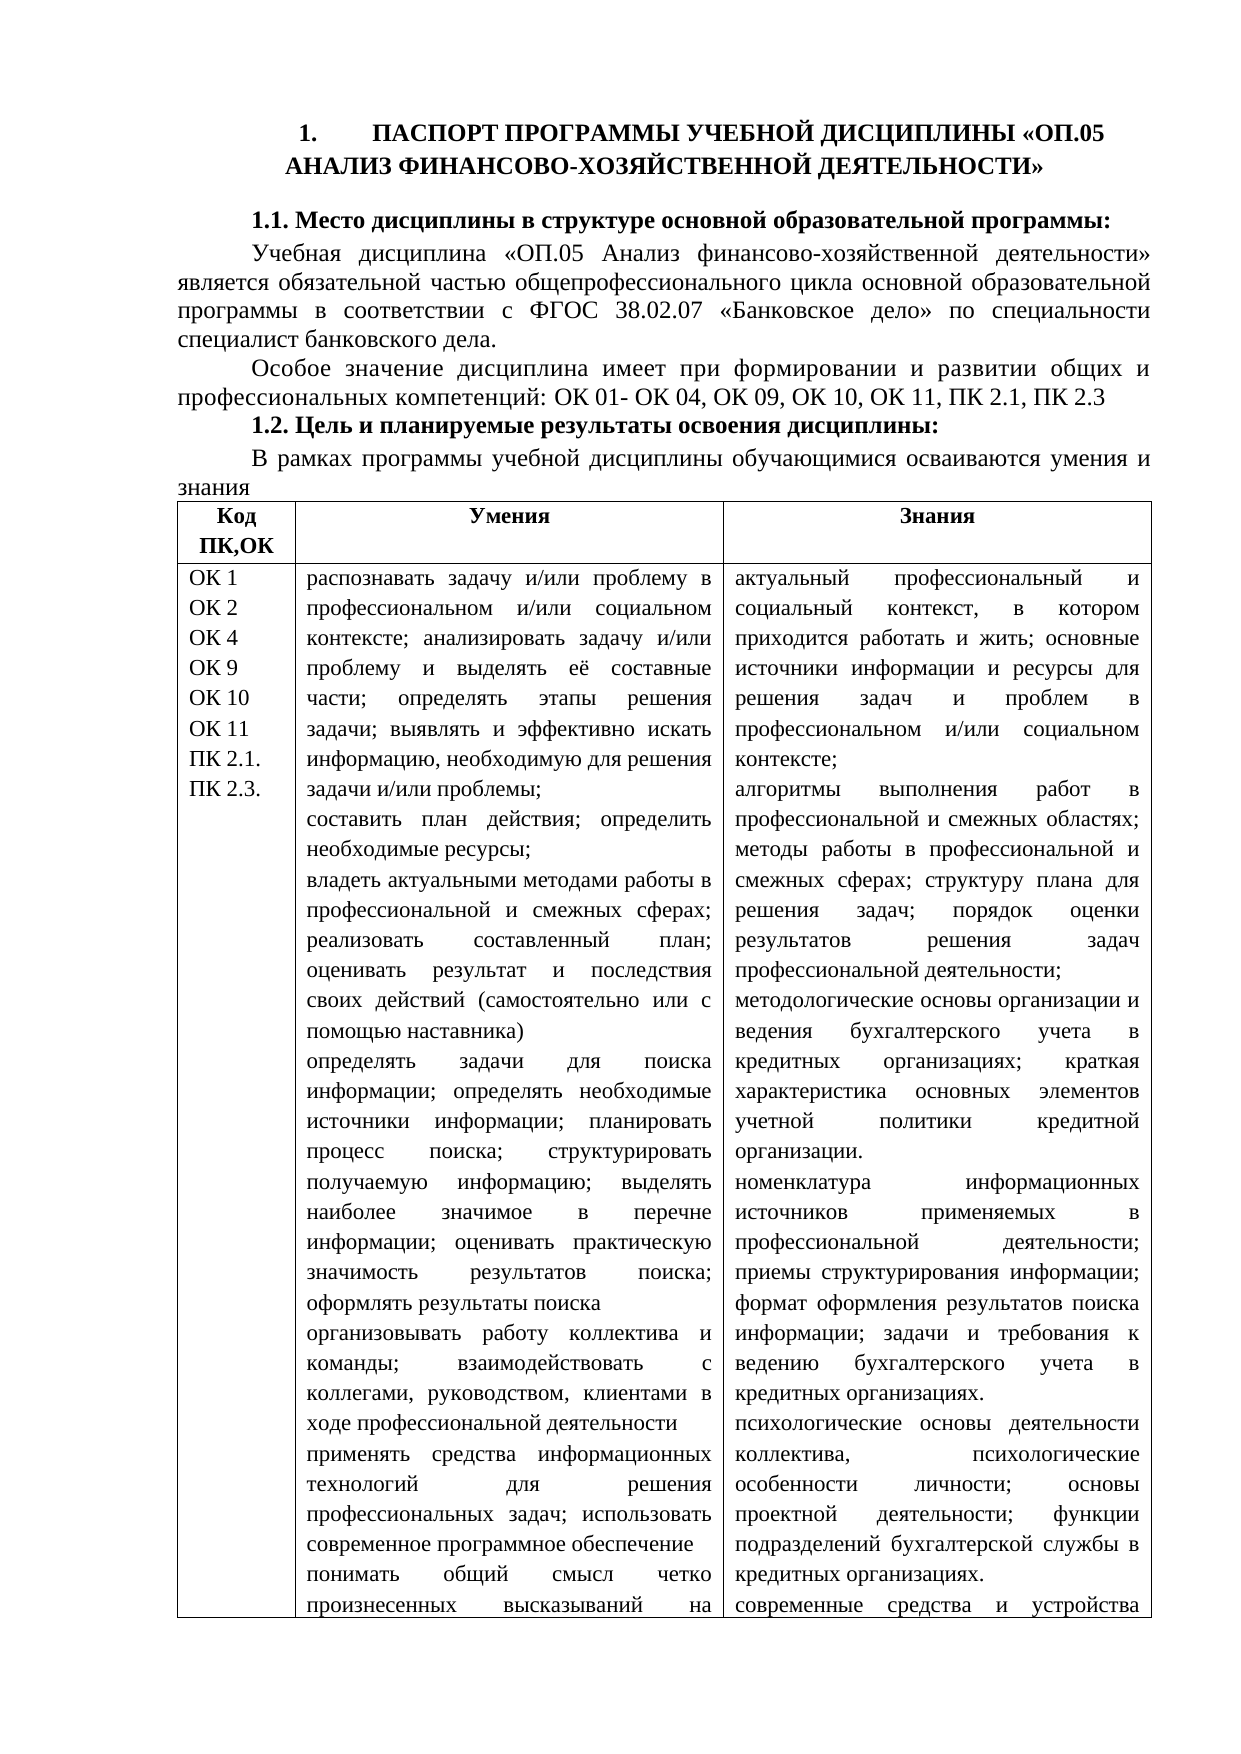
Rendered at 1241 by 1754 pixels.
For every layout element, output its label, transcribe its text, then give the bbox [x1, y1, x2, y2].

table_header Умения [296, 502, 723, 562]
list паспорт ПРОГРАММЫ УЧЕБНОЙ ДИСЦИПЛИНЫ «ОП.05 АНАЛИЗ ФИНАНСОВО-ХОЗЯЙСТВЕННОЙ ДЕЯТЕЛЬНОСТИ» [177, 118, 1152, 180]
text Особое значение дисциплина имеет при формировании и развитии общих и профессиональных компетенций: ОК 01- ОК 04, ОК 09, ОК 10, ОК 11, ПК 2.1, ПК 2.3 [177, 353, 1152, 411]
text В рамках программы учебной дисциплины обучающимися осваиваются умения и знания [177, 443, 1152, 501]
table_header Знания [724, 502, 1151, 562]
text Учебная дисциплина «ОП.05 Анализ финансово-хозяйственной деятельности» является обязательной частью общепрофессионального цикла основной образовательной программы в соответствии с ФГОС 38.02.07 «Банковское дело» по специальности специалист банковского дела. [177, 238, 1152, 353]
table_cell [296, 564, 723, 1617]
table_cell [178, 564, 295, 1617]
table_header Код ПК,ОК [178, 502, 295, 562]
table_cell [724, 564, 1151, 1617]
text 1.1. Место дисциплины в структуре основной образовательной программы: [177, 205, 1152, 234]
text 1.2. Цель и планируемые результаты освоения дисциплины: [177, 411, 1152, 439]
